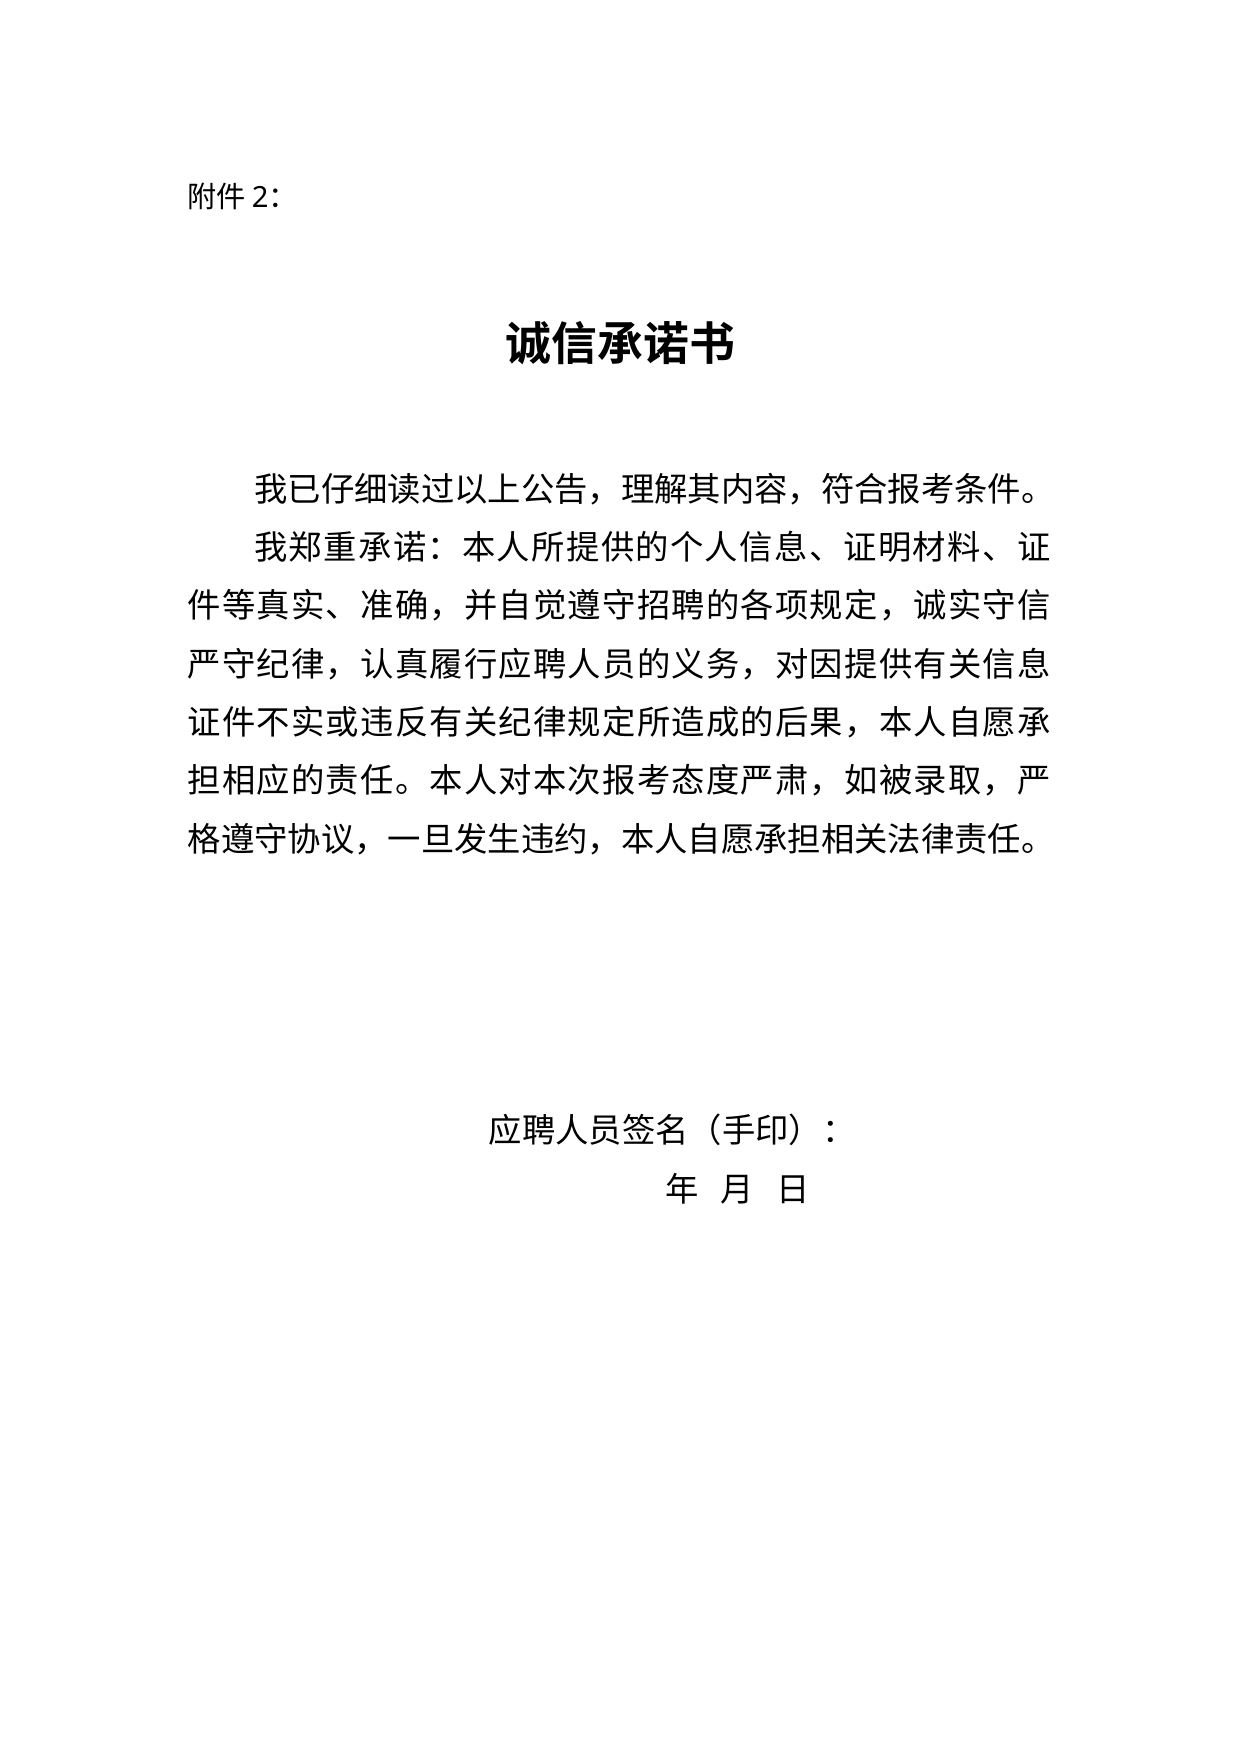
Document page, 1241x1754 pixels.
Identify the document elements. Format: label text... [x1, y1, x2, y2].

text 我郑重承诺：本人所提供的个人信息、证明材料、证件等真实、准确，并自觉遵守招聘的各项规定，诚实守信、严守纪律，认真履行应聘人员的义务，对因提供有关信息证件不实或违反有关纪律规定所造成的后果，本人自愿承担相应的责任。本人对本次报考态度严肃，如被录取，严格遵守协议，一旦发生违约，本人自愿承担相关法律责任。 [187, 513, 1053, 863]
text 年 月 日 [187, 1154, 1053, 1213]
text 应聘人员签名（手印）： [187, 1096, 1053, 1154]
text 诚信承诺书 [187, 292, 1053, 389]
text 我已仔细读过以上公告，理解其内容，符合报考条件。 [187, 454, 1053, 513]
text 附件2： [187, 162, 1053, 227]
